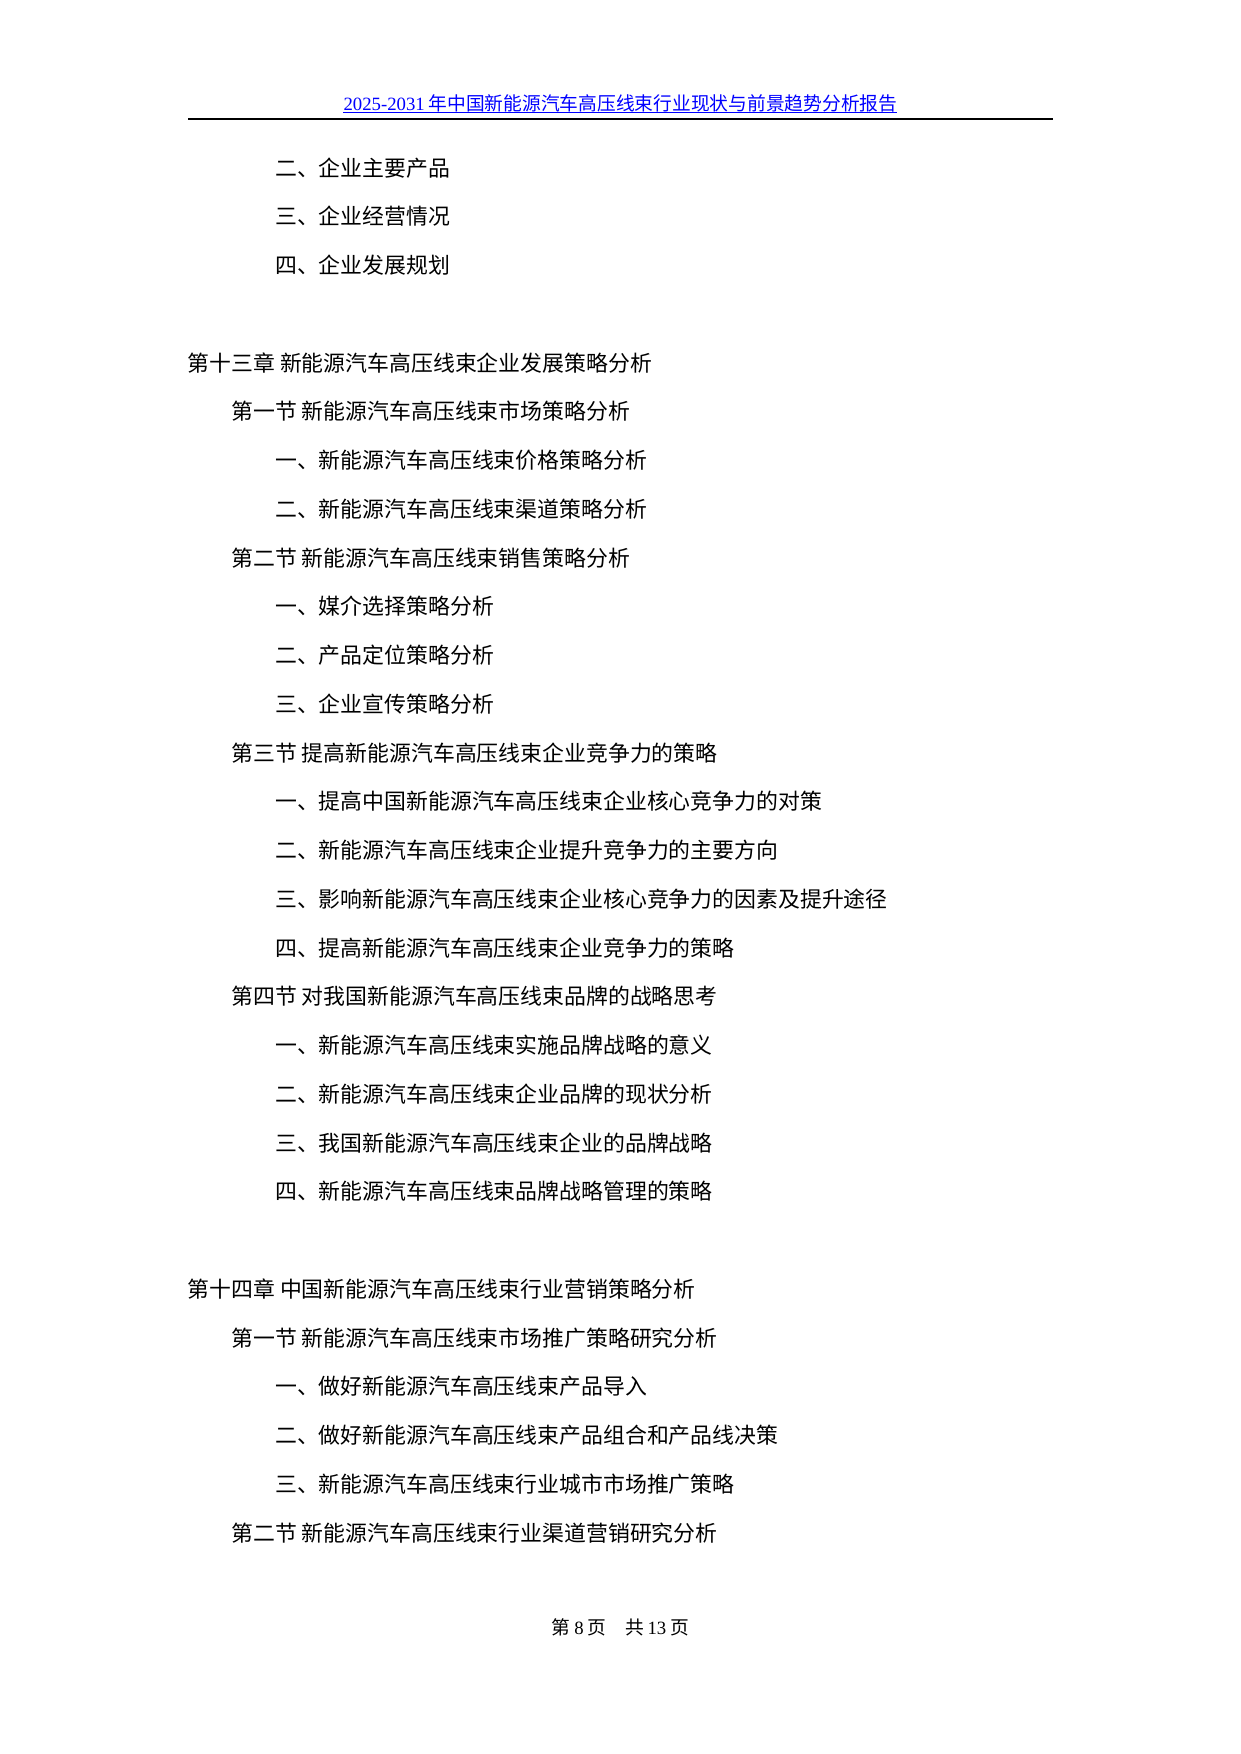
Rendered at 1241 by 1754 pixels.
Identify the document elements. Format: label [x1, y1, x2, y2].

text [187, 150, 1053, 1548]
